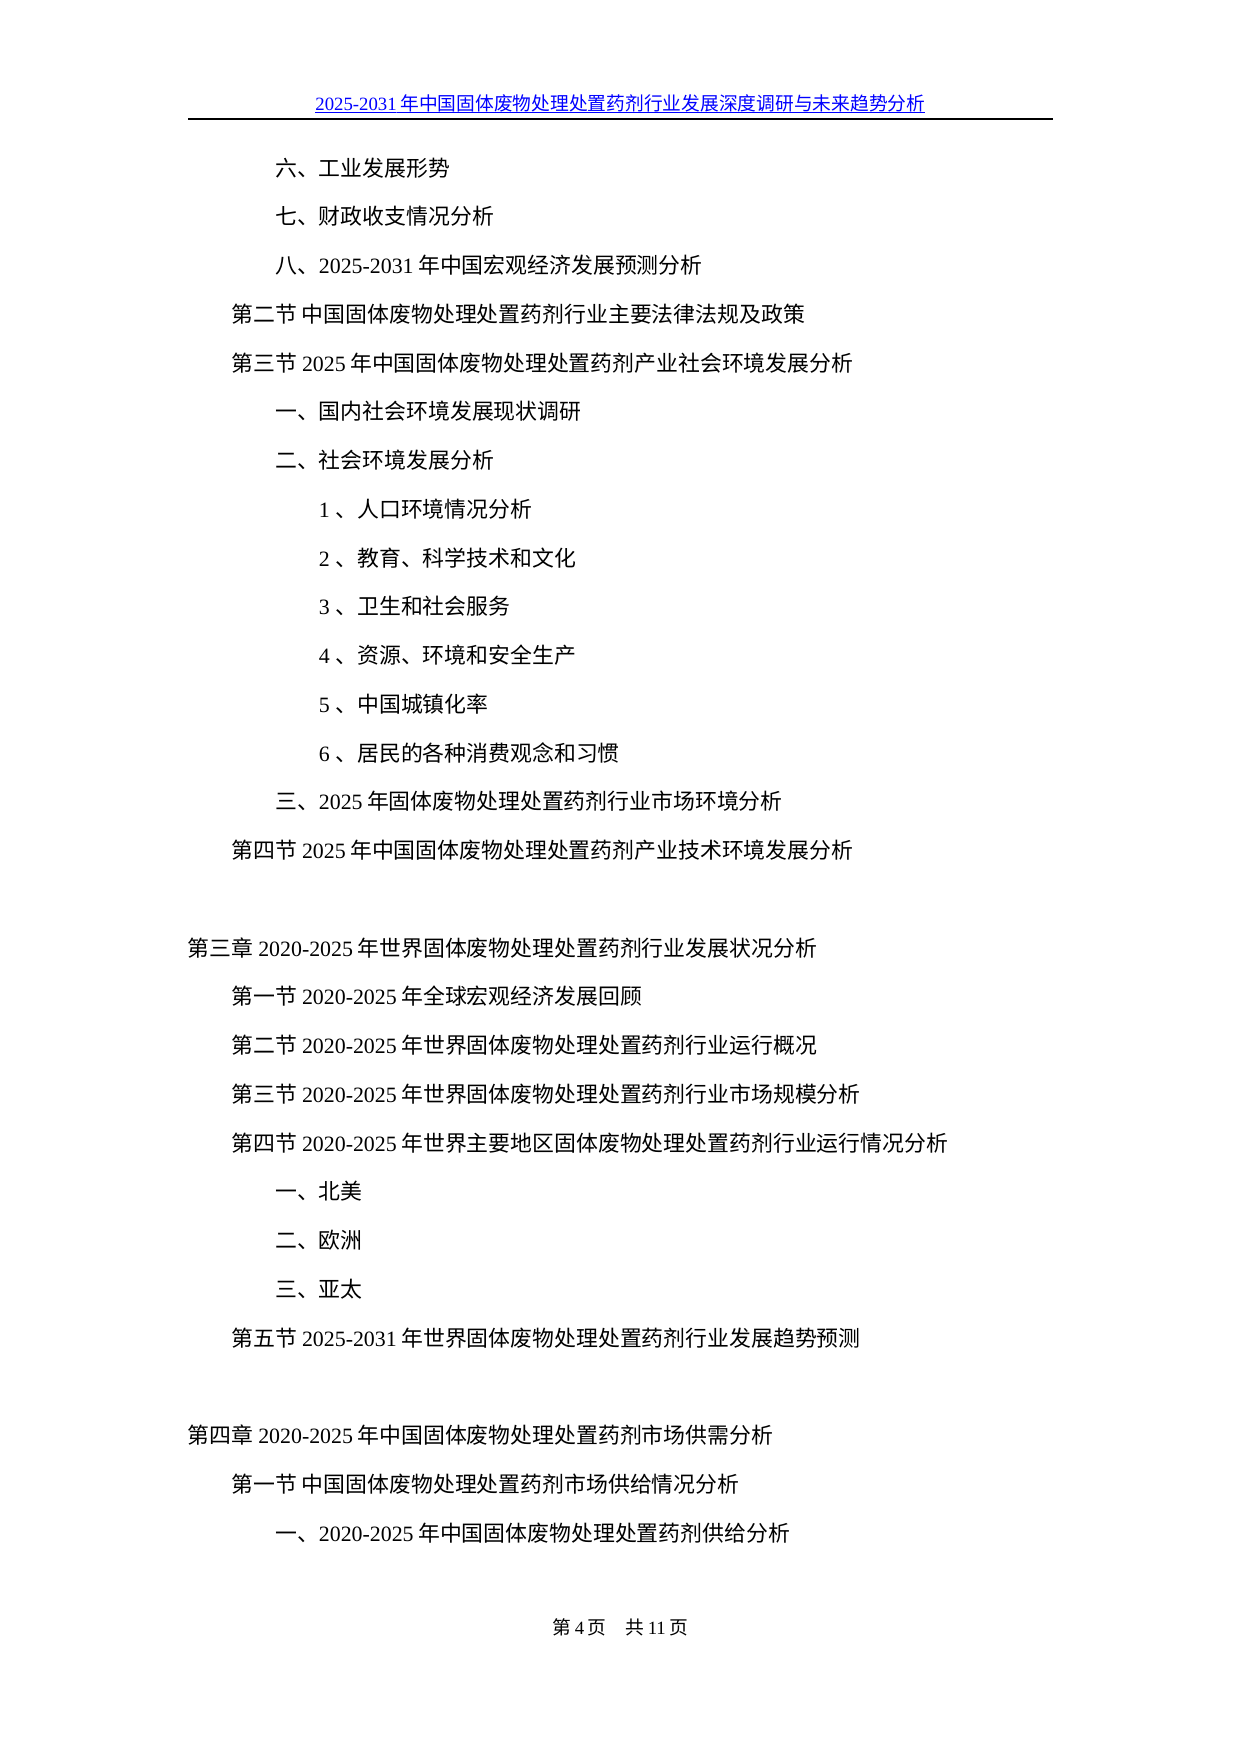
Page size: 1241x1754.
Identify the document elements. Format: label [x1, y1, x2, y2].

text [187, 150, 1053, 1548]
